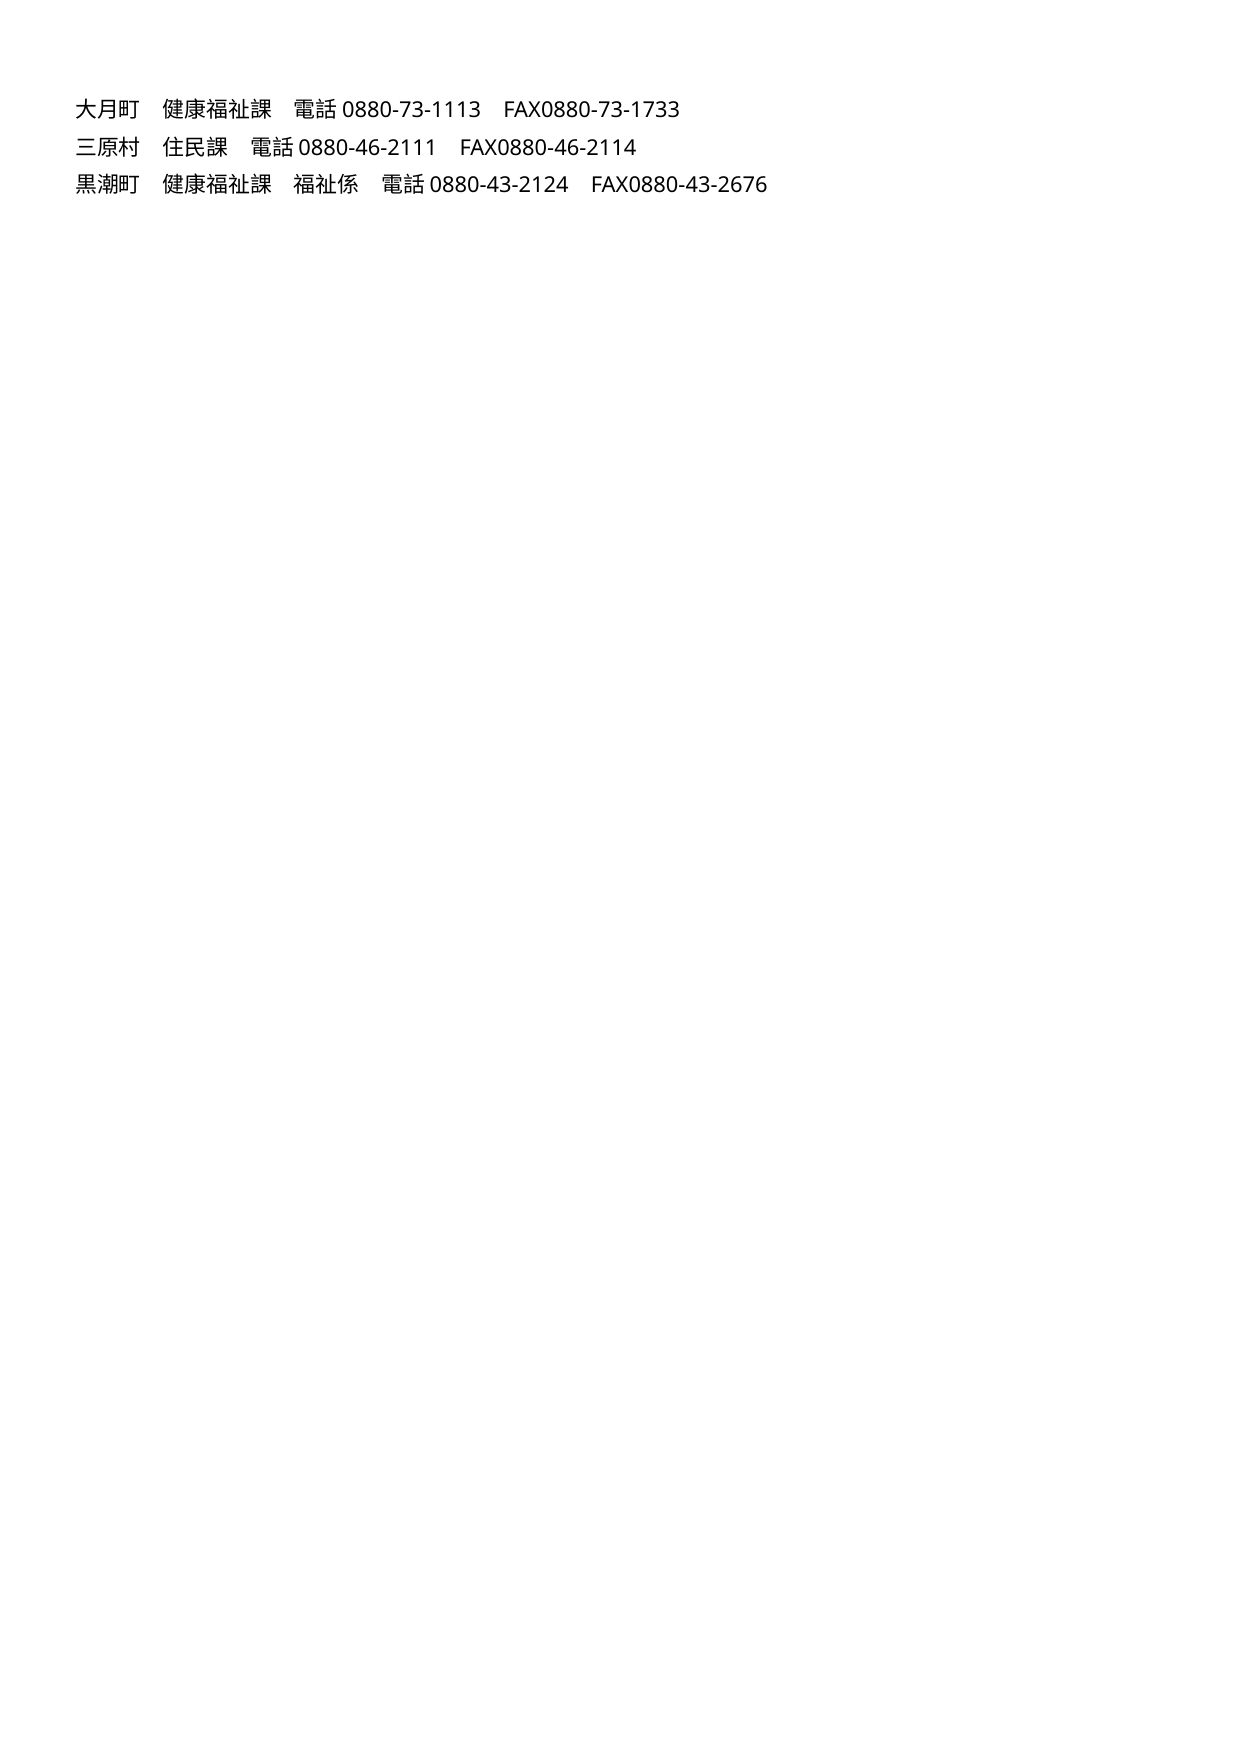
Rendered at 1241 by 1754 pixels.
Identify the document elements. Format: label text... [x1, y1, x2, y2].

text 黒潮町 健康福祉課 福祉係 電話0880-43-2124 FAX0880-43-2676 [75, 164, 1165, 202]
text 三原村 住民課 電話0880-46-2111 FAX0880-46-2114 [75, 127, 1165, 164]
text 大月町 健康福祉課 電話0880-73-1113 FAX0880-73-1733 [75, 89, 1165, 127]
